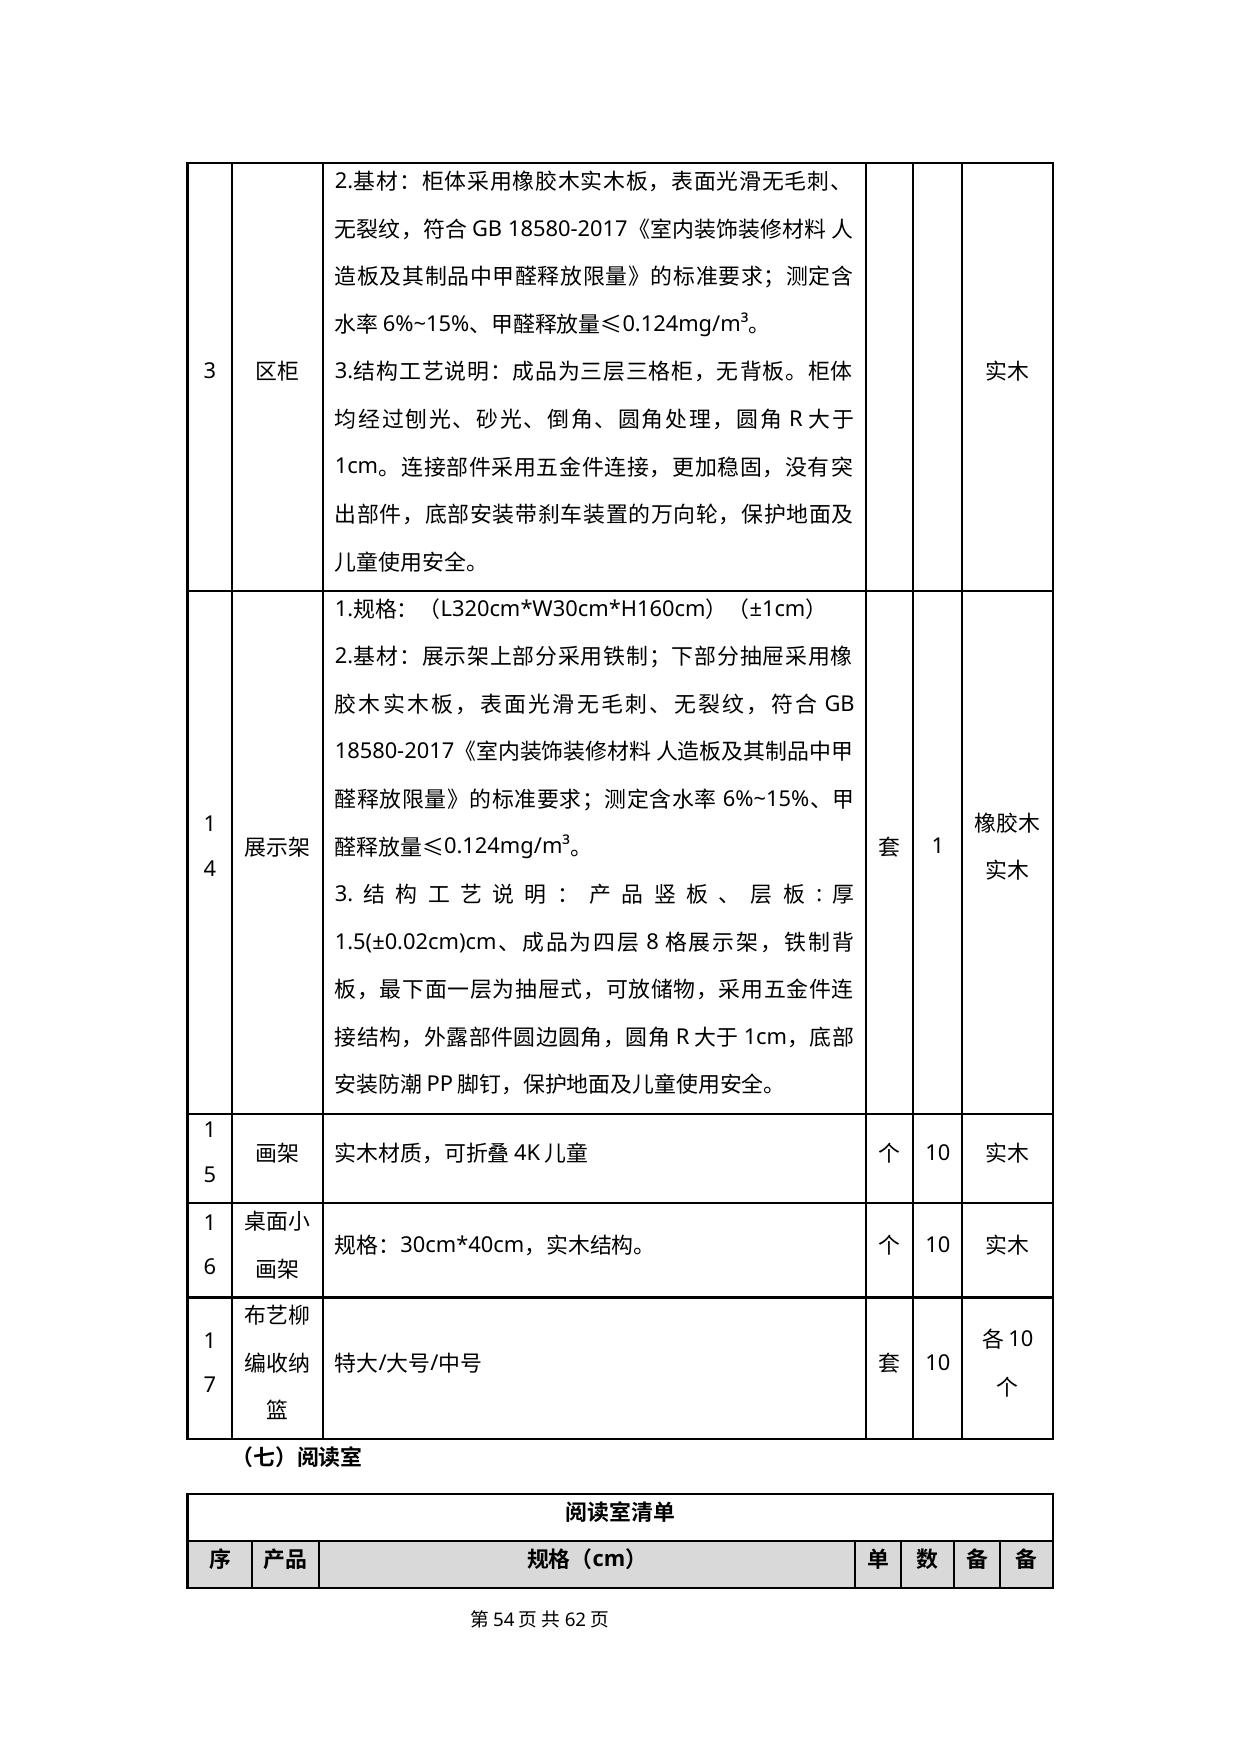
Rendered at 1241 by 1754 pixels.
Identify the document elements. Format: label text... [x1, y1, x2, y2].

table_cell 个 [867, 1204, 912, 1296]
table_cell 14 [189, 592, 231, 1112]
table_cell 10 [914, 1204, 961, 1296]
table_cell 1.规格：（L320cm*W30cm*H160cm）（±1cm） 2.基材：展示架上部分采用铁制；下部分抽屉采用橡胶木实木板，表面光滑无毛刺、无裂纹，符合GB 18580-2017《室内装饰装修材料 人造板及其制品中甲醛释放限量》的标准要求；测定含水率6%~15%、甲醛释放量≤0.124mg/m³。 3.结构工艺说明：产品竖板、层板:厚1.5(±0.02cm)cm、成品为四层8格展示架，铁制背板，最下面一层为抽屉式，可放储物，采用五金件连接结构，外露部件圆边圆角，圆角R大于1cm，底部安装防潮PP脚钉，保护地面及儿童使用安全。 [324, 592, 865, 1112]
table_cell 实木 [963, 1204, 1052, 1296]
table_cell 10 [914, 1115, 961, 1202]
table_cell 个 [867, 1115, 912, 1202]
table_cell 个 [867, 164, 912, 589]
table_cell 展示架 [233, 592, 322, 1112]
table_cell 画架 [233, 1115, 322, 1202]
table_cell 单位 [856, 1542, 900, 1587]
list 阅读室 [187, 1440, 1053, 1472]
table_cell 套 [867, 1299, 912, 1438]
table_cell 橡胶木实木 [963, 164, 1052, 589]
table_cell 布艺柳编收纳篮 [233, 1299, 322, 1438]
table_cell 三层分区柜 [233, 164, 322, 589]
table_cell 数量 [902, 1542, 953, 1587]
table_cell 1 [914, 592, 961, 1112]
table_cell 橡胶木实木 [963, 592, 1052, 1112]
table_cell 规格（cm） [320, 1542, 854, 1587]
table_cell 桌面小画架 [233, 1204, 322, 1296]
table_cell 各10个 [963, 1299, 1052, 1438]
table_cell 实木材质，可折叠4K儿童 [324, 1115, 865, 1202]
table_cell 实木 [963, 1115, 1052, 1202]
table_cell 1 [914, 164, 961, 589]
table_cell 特大/大号/中号 [324, 1299, 865, 1438]
table_cell 15 [189, 1115, 231, 1202]
table_cell 备注 [955, 1542, 999, 1587]
table_header 阅读室清单 [189, 1495, 1052, 1540]
table_cell 产品名称 [253, 1542, 318, 1587]
table_cell 套 [867, 592, 912, 1112]
table_cell 10 [914, 1299, 961, 1438]
table_cell 规格：30cm*40cm，实木结构。 [324, 1204, 865, 1296]
table_cell 备注 [1001, 1542, 1052, 1587]
table_cell 序号 [189, 1542, 251, 1587]
table_cell 16 [189, 1204, 231, 1296]
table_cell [324, 164, 865, 589]
table_cell 17 [189, 1299, 231, 1438]
table_cell 13 [189, 164, 231, 589]
